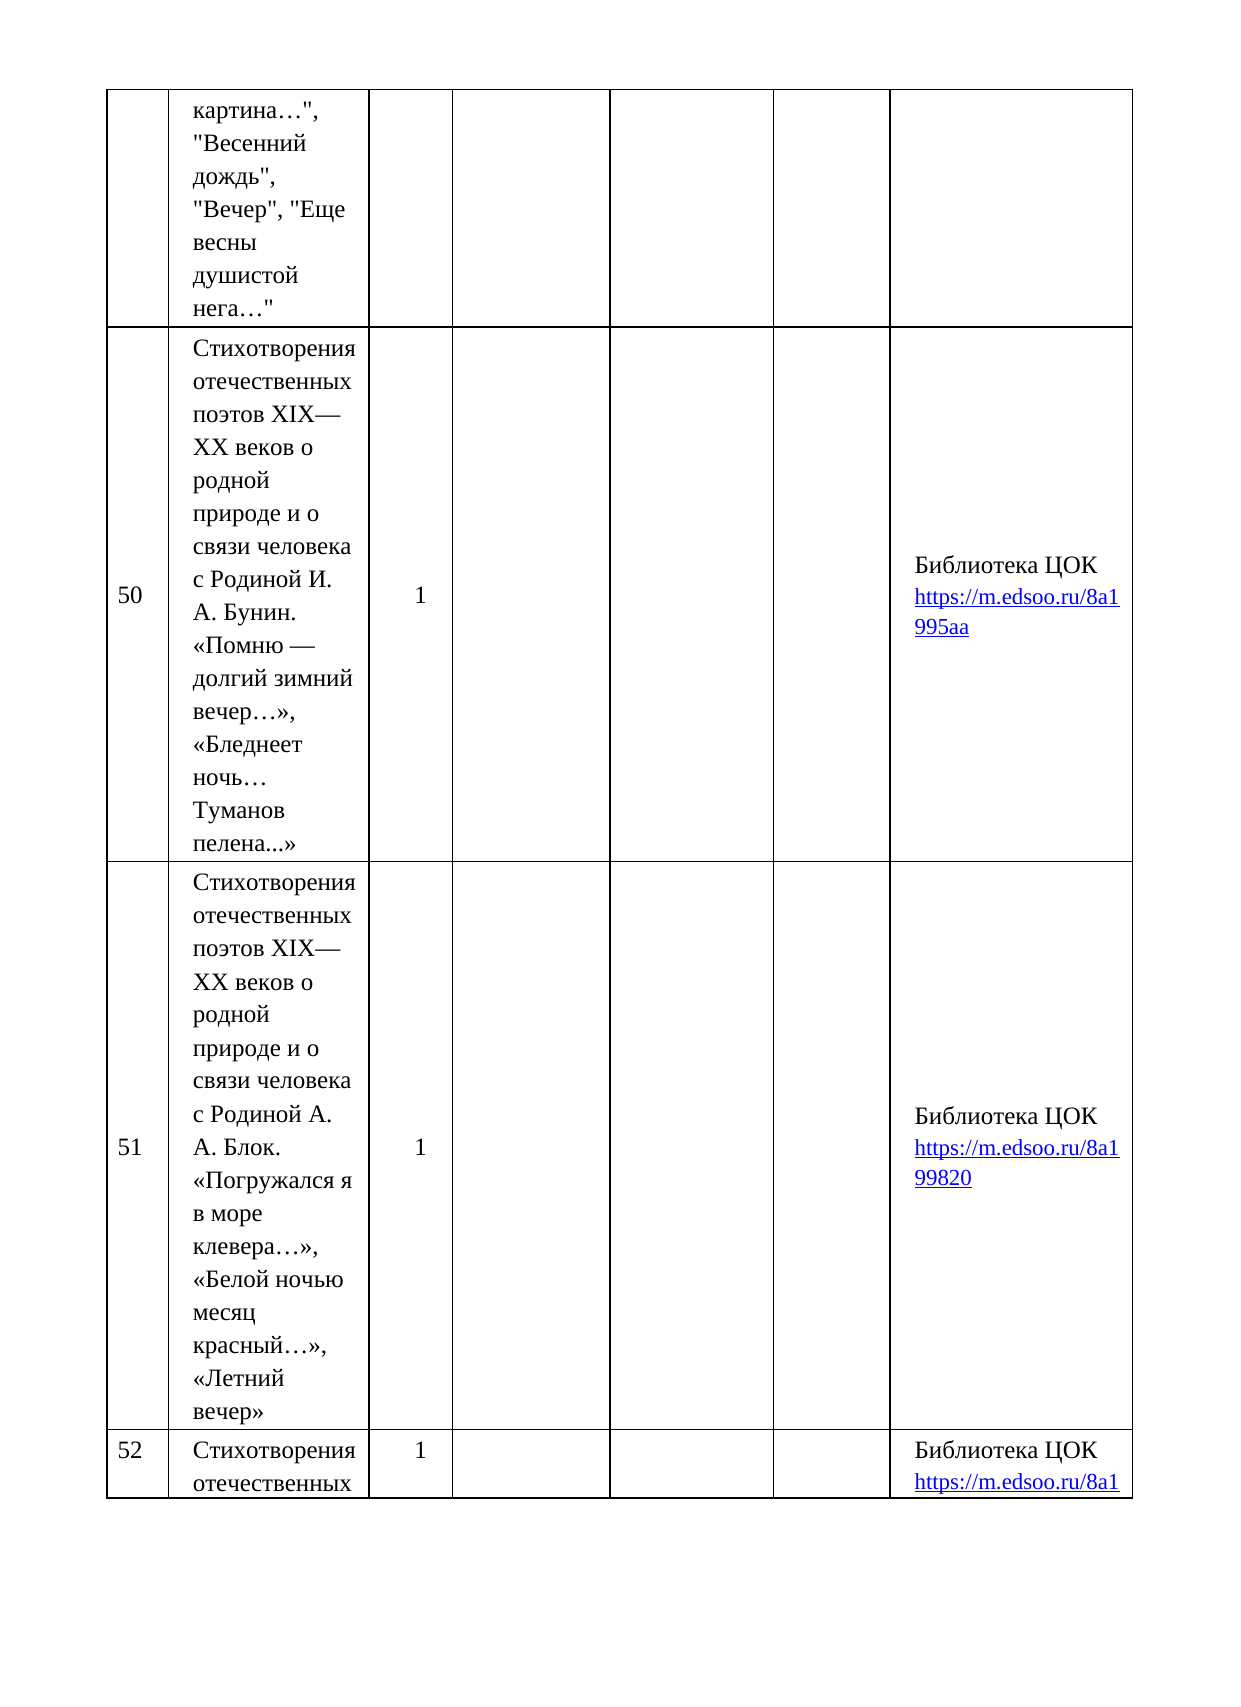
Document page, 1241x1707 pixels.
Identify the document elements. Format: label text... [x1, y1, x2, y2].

table_cell Библиотека ЦОК https://m.edsoo.ru/8a199820 [891, 862, 1132, 1428]
table_cell [774, 1430, 889, 1497]
table_cell [453, 328, 609, 861]
table_cell [453, 90, 609, 326]
table_cell 1 [370, 1430, 452, 1497]
table_cell 51 [108, 862, 168, 1428]
table_cell Стихотворения отечественных поэтов XIX—ХХ веков о родной природе и о связи человека с Родиной И. А. Бунин. «Помню — долгий зимний вечер…», «Бледнеет ночь… Туманов пелена...» [169, 328, 368, 861]
table_cell Стихотворения отечественных поэтов XIX—ХХ веков о родной природе и о связи человека с Родиной А. А. Блок. «Погружался я в море клевера…», «Белой ночью месяц красный…», «Летний вечер» [169, 862, 368, 1428]
table_cell 50 [108, 328, 168, 861]
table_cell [891, 1430, 1132, 1497]
table_cell 1 [370, 328, 452, 861]
table_cell [774, 328, 889, 861]
table_cell [611, 1430, 773, 1497]
table_cell [453, 862, 609, 1428]
table_cell 52 [108, 1430, 168, 1497]
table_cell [169, 90, 368, 326]
table_cell [611, 328, 773, 861]
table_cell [169, 1430, 368, 1497]
table_cell [611, 862, 773, 1428]
table_cell 1 [370, 862, 452, 1428]
table_cell [774, 862, 889, 1428]
table_cell 49 [108, 90, 168, 326]
table_cell 1 [370, 90, 452, 326]
table_cell [774, 90, 889, 326]
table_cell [891, 90, 1132, 326]
table_cell Библиотека ЦОК https://m.edsoo.ru/8a1995aa [891, 328, 1132, 861]
table_cell [453, 1430, 609, 1497]
table_cell [611, 90, 773, 326]
